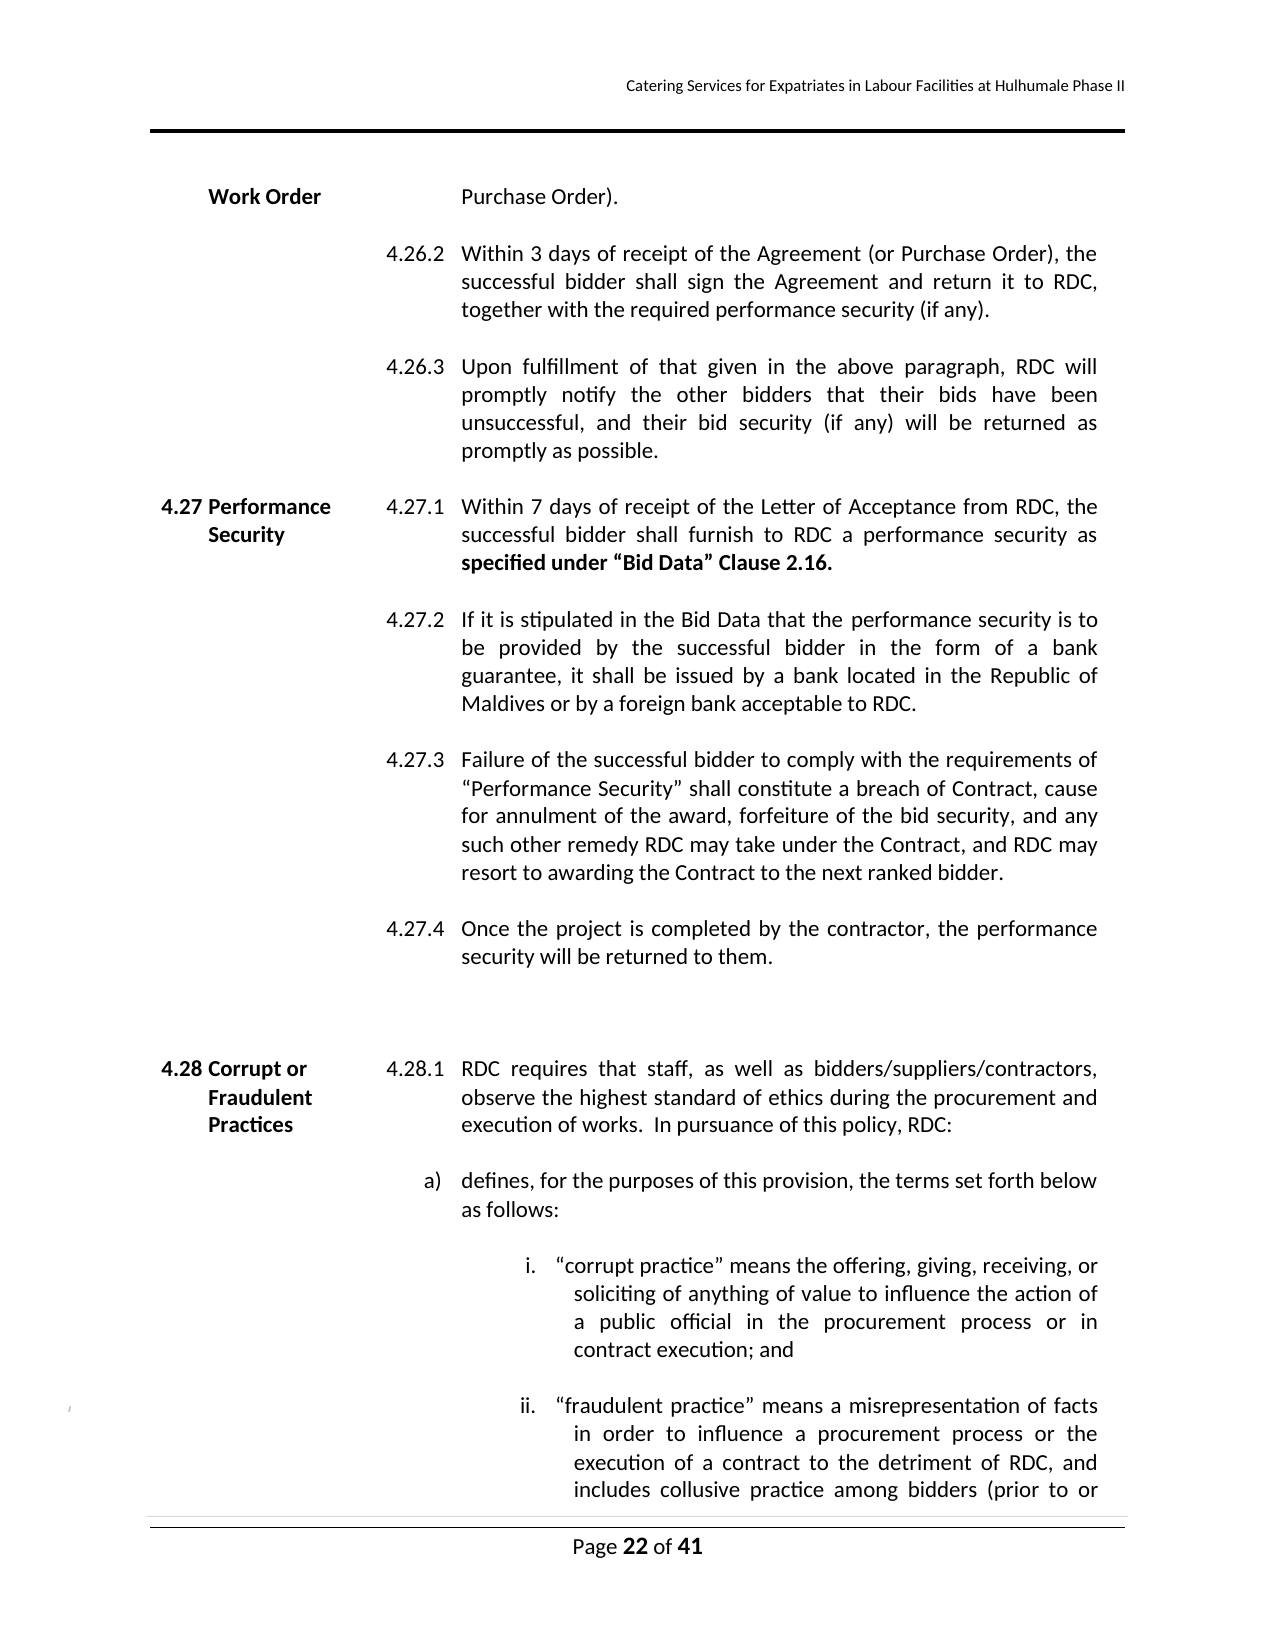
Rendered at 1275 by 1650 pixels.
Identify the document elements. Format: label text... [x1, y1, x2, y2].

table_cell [375, 182, 1102, 492]
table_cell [150, 1055, 375, 1504]
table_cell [150, 182, 375, 492]
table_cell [375, 1055, 1102, 1504]
table_cell Performance Security [150, 492, 375, 1054]
table_cell Within 7 days of receipt of the Letter of Acceptance from RDC, the successful bidder shall furnish to RDC a performance security as specified under “Bid Data” Clause 2.16. If it is stipulated in the Bid Data that the performance security is to be provided by the successful bidder in the form of a bank guarantee, it shall be issued by a bank located in the Republic of Maldives or by a foreign bank acceptable to RDC. Failure of the successful bidder to comply with the requirements of “Performance Security” shall constitute a breach of Contract, cause for annulment of the award, forfeiture of the bid security, and any such other remedy RDC may take under the Contract, and RDC may resort to awarding the Contract to the next ranked bidder. Once the project is completed by the contractor, the performance security will be returned to them. [375, 492, 1102, 1054]
